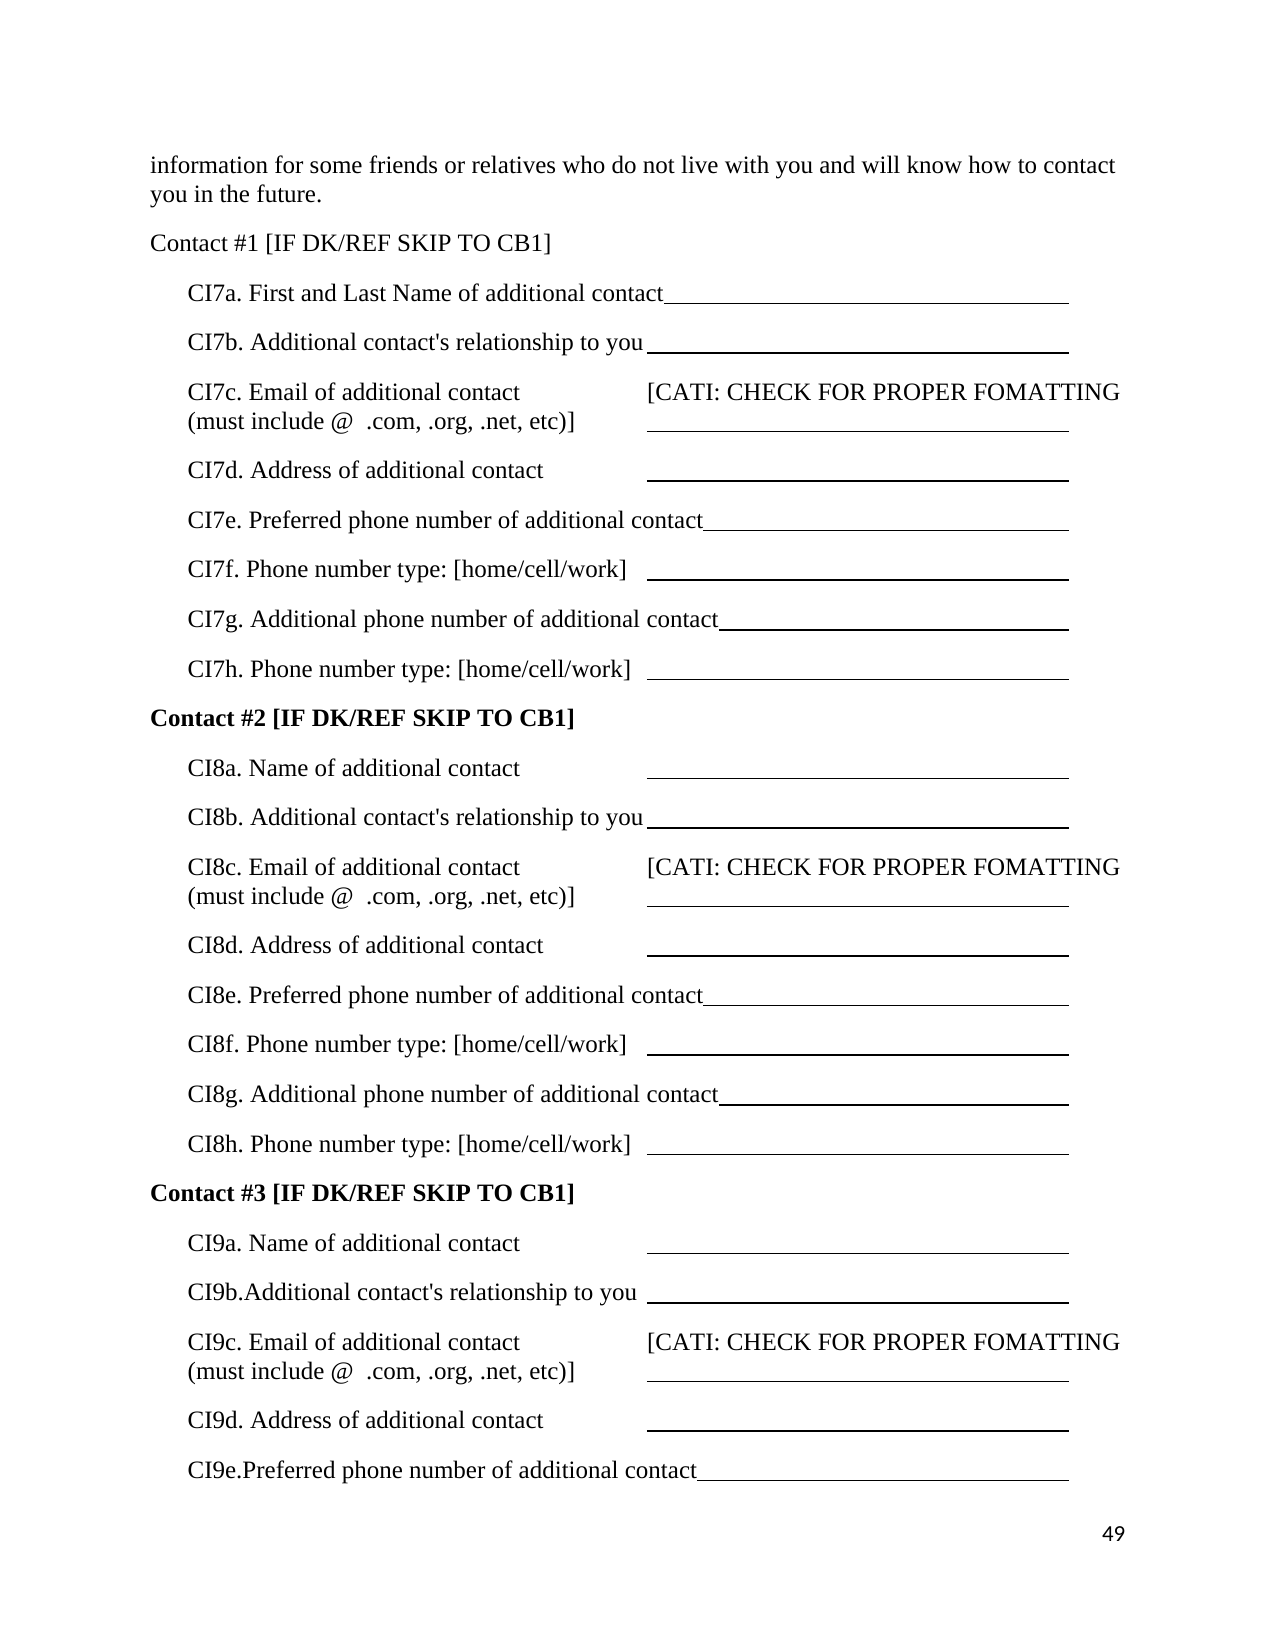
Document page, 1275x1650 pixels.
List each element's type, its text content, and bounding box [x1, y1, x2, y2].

text CI9c. Email of additional contact [CATI: CHECK FOR PROPER FOMATTING (must include @ .com, .org, .net, etc)] [187, 1327, 1125, 1384]
text CI8c. Email of additional contact [CATI: CHECK FOR PROPER FOMATTING (must include @ .com, .org, .net, etc)] [187, 852, 1125, 909]
text CI7d. Address of additional contact [187, 455, 1125, 484]
text CI7b. Additional contact's relationship to you [187, 327, 1125, 356]
text CI8g. Additional phone number of additional contact [187, 1079, 1125, 1108]
text Contact #1 [IF DK/REF SKIP TO CB1] [150, 228, 1125, 257]
text CI8f. Phone number type: [home/cell/work] [187, 1029, 1125, 1058]
text CI8d. Address of additional contact [187, 930, 1125, 959]
text CI7a. First and Last Name of additional contact [187, 278, 1125, 307]
text CI7e. Preferred phone number of additional contact [187, 505, 1125, 534]
text CI7h. Phone number type: [home/cell/work] [187, 654, 1125, 682]
text CI8e. Preferred phone number of additional contact [187, 980, 1125, 1009]
text CI9e.Preferred phone number of additional contact [187, 1455, 1125, 1484]
text CI9b.Additional contact's relationship to you [187, 1277, 1125, 1306]
text CI8a. Name of additional contact [187, 753, 1125, 782]
text CI9a. Name of additional contact [187, 1228, 1125, 1257]
text CI7g. Additional phone number of additional contact [187, 604, 1125, 633]
text Contact #3 [IF DK/REF SKIP TO CB1] [150, 1178, 1125, 1207]
text CI7c. Email of additional contact [CATI: CHECK FOR PROPER FOMATTING (must include @ .com, .org, .net, etc)] [187, 377, 1125, 434]
text CI7f. Phone number type: [home/cell/work] [187, 554, 1125, 583]
text CI8h. Phone number type: [home/cell/work] [187, 1129, 1125, 1157]
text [150, 150, 1125, 207]
text Contact #2 [IF DK/REF SKIP TO CB1] [150, 703, 1125, 732]
text CI9d. Address of additional contact [187, 1405, 1125, 1434]
text CI8b. Additional contact's relationship to you [187, 802, 1125, 831]
